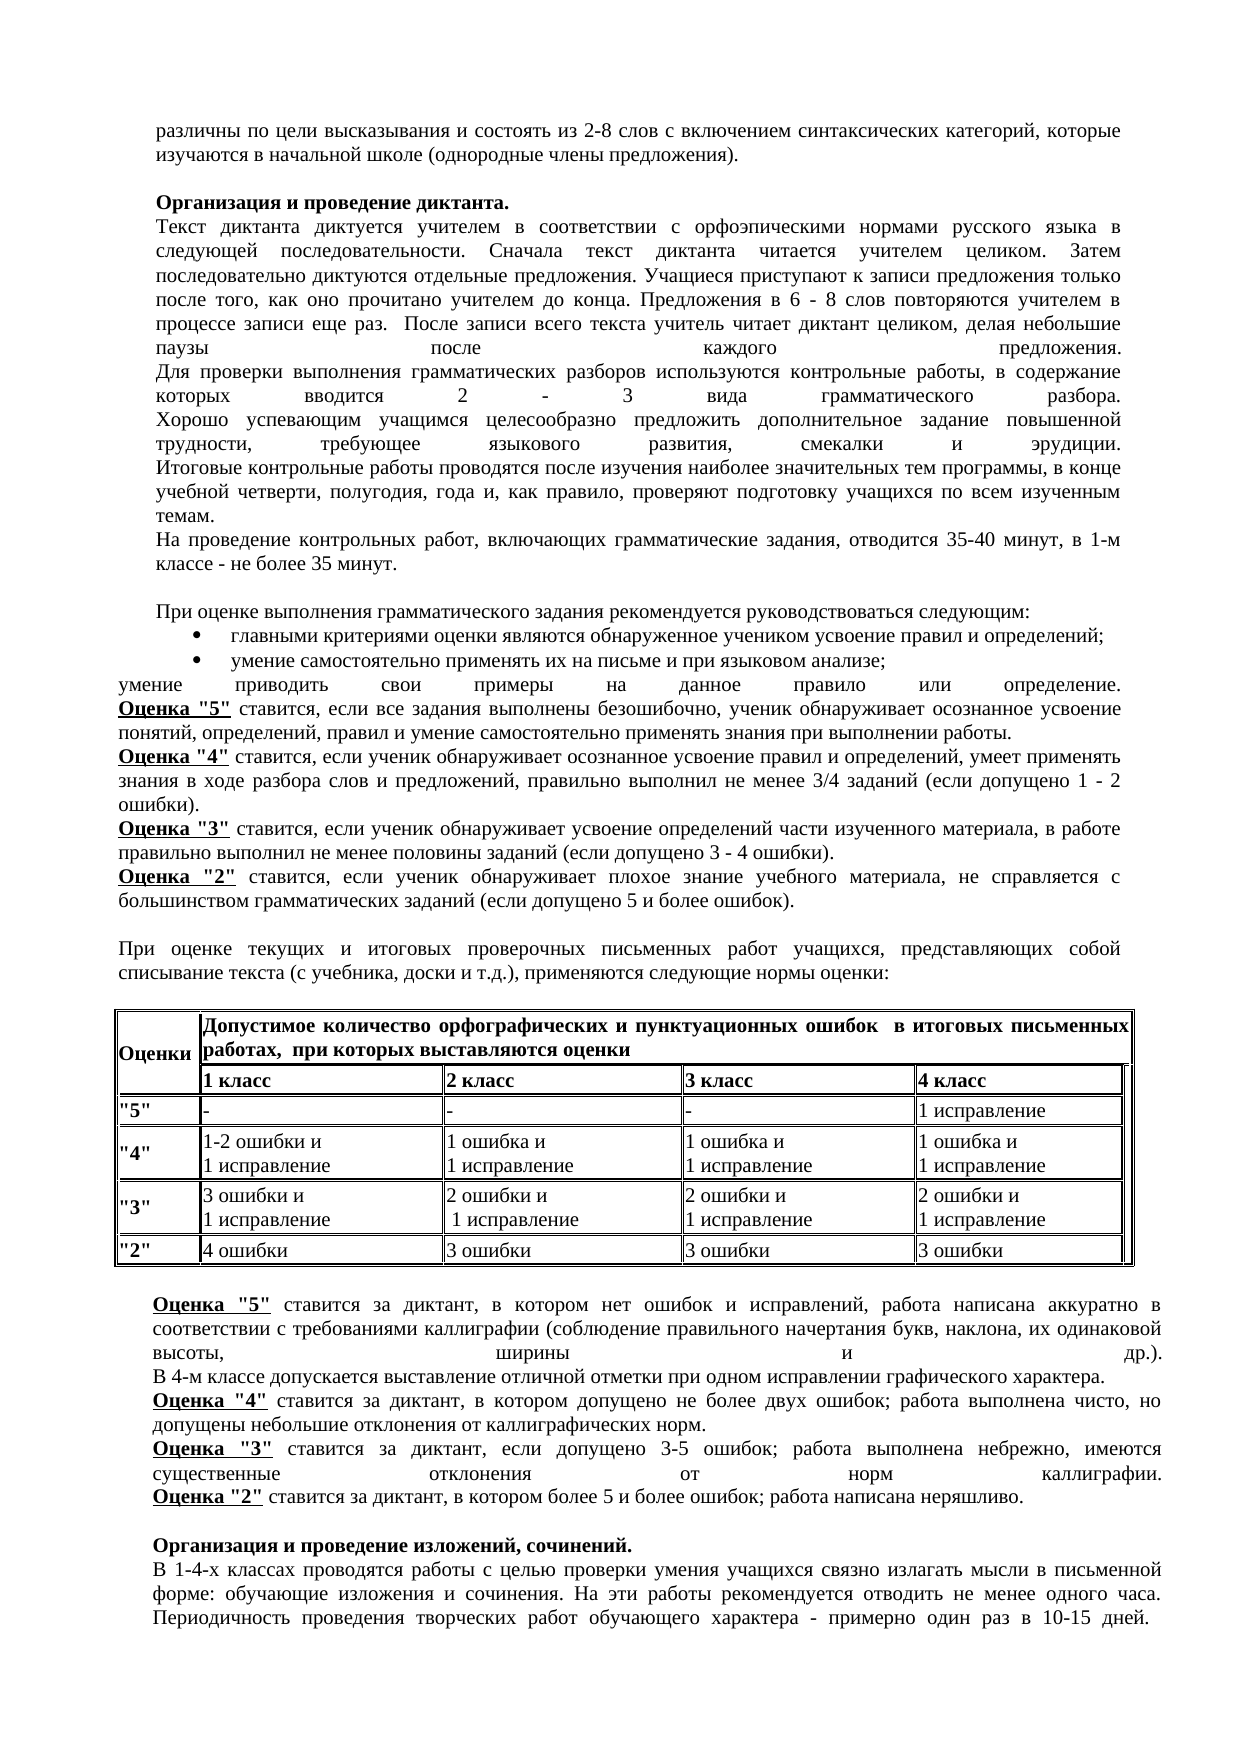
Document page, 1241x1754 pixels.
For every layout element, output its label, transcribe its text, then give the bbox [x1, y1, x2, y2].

text При оценке выполнения грамматического задания рекомендуется руководствоваться следующим: [156, 599, 1122, 623]
table_cell 4 ошибки [200, 1236, 444, 1263]
table_header Допустимое количество орфографических и пунктуационных ошибок в итоговых письменных работах, при которых выставляются оценки [200, 1012, 1131, 1063]
table_cell 3 ошибки [444, 1236, 682, 1263]
table_cell 1-2 ошибки и 1 исправление [202, 1127, 442, 1178]
table_cell 3 ошибки [683, 1236, 916, 1263]
table_cell 1 ошибка и 1 исправление [684, 1127, 914, 1178]
table_cell "5" [118, 1093, 199, 1124]
table_cell - [684, 1097, 914, 1124]
table_cell 3 класс [684, 1066, 914, 1093]
text Организация и проведение диктанта. [156, 190, 1122, 214]
table_cell [1123, 1233, 1131, 1263]
table_cell [1125, 1178, 1131, 1233]
text При оценке текущих и итоговых проверочных письменных работ учащихся, представляющих собой списывание текста (с учебника, доски и т.д.), применяются следующие нормы оценки: [118, 936, 1122, 984]
list умение самостоятельно применять их на письме и при языковом анализе; [193, 647, 1122, 672]
table_cell 1 исправление [917, 1097, 1121, 1124]
table_cell 2 класс [445, 1066, 681, 1093]
table_cell 3 ошибки и 1 исправление [202, 1182, 442, 1233]
table_cell [1125, 1093, 1131, 1124]
table_cell 2 ошибки и 1 исправление [917, 1182, 1121, 1233]
list главными критериями оценки являются обнаруженное учеником усвоение правил и определений; [193, 623, 1122, 647]
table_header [151, 1266, 1164, 1630]
table_header Оценки [118, 1012, 200, 1093]
table_cell "4" [116, 1124, 200, 1178]
table_cell [1125, 1124, 1131, 1178]
table_cell [1125, 1063, 1132, 1093]
text умение приводить свои примеры на данное правило или определение. Оценка "5" ставится, если все задания выполнены безошибочно, ученик обнаруживает осознанное усвоение понятий, определений, правил и умение самостоятельно применять знания при выполнении работы. [118, 672, 1122, 744]
table_cell 3 ошибки [916, 1236, 1123, 1263]
table_cell - [202, 1097, 442, 1124]
table_cell 2 ошибки и 1 исправление [684, 1182, 914, 1233]
text Оценка "3" ставится, если ученик обнаруживает усвоение определений части изученного материала, в работе правильно выполнил не менее половины заданий (если допущено 3 - 4 ошибки). [118, 816, 1122, 864]
table_cell 2 ошибки и 1 исправление [445, 1182, 681, 1233]
table_cell 1 ошибка и 1 исправление [445, 1127, 681, 1178]
text Оценка "4" ставится, если ученик обнаруживает осознанное усвоение правил и определений, умеет применять знания в ходе разбора слов и предложений, правильно выполнил не менее 3/4 заданий (если допущено 1 - 2 ошибки). [118, 744, 1122, 816]
table_cell "3" [118, 1178, 199, 1233]
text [156, 118, 1122, 166]
text Текст диктанта диктуется учителем в соответствии с орфоэпическими нормами русского языка в следующей последовательности. Сначала текст диктанта читается учителем целиком. Затем последовательно диктуются отдельные предложения. Учащиеся приступают к записи предложения только после того, как оно прочитано учителем до конца. Предложения в 6 - 8 слов повторяются учителем в процессе записи еще раз. После записи всего текста учитель читает диктант целиком, делая небольшие паузы после каждого предложения. Для проверки выполнения грамматических разборов используются контрольные работы, в содержание которых вводится 2 - 3 вида грамматического разбора. Хорошо успевающим учащимся целесообразно предложить дополнительное задание повышенной трудности, требующее языкового развития, смекалки и эрудиции. Итоговые контрольные работы проводятся после изучения наиболее значительных тем программы, в конце учебной четверти, полугодия, года и, как правило, проверяют подготовку учащихся по всем изученным темам. На проведение контрольных работ, включающих грамматические задания, отводится 35-40 минут, в 1-м классе - не более 35 минут. [156, 214, 1122, 575]
table_cell 1 ошибка и 1 исправление [917, 1127, 1121, 1178]
table_cell 1 класс [202, 1066, 442, 1093]
table_cell 4 класс [917, 1066, 1121, 1093]
text Оценка "2" ставится, если ученик обнаруживает плохое знание учебного материала, не справляется с большинством грамматических заданий (если допущено 5 и более ошибок). [118, 864, 1122, 912]
table_cell - [445, 1097, 681, 1124]
table_cell "2" [116, 1233, 200, 1263]
